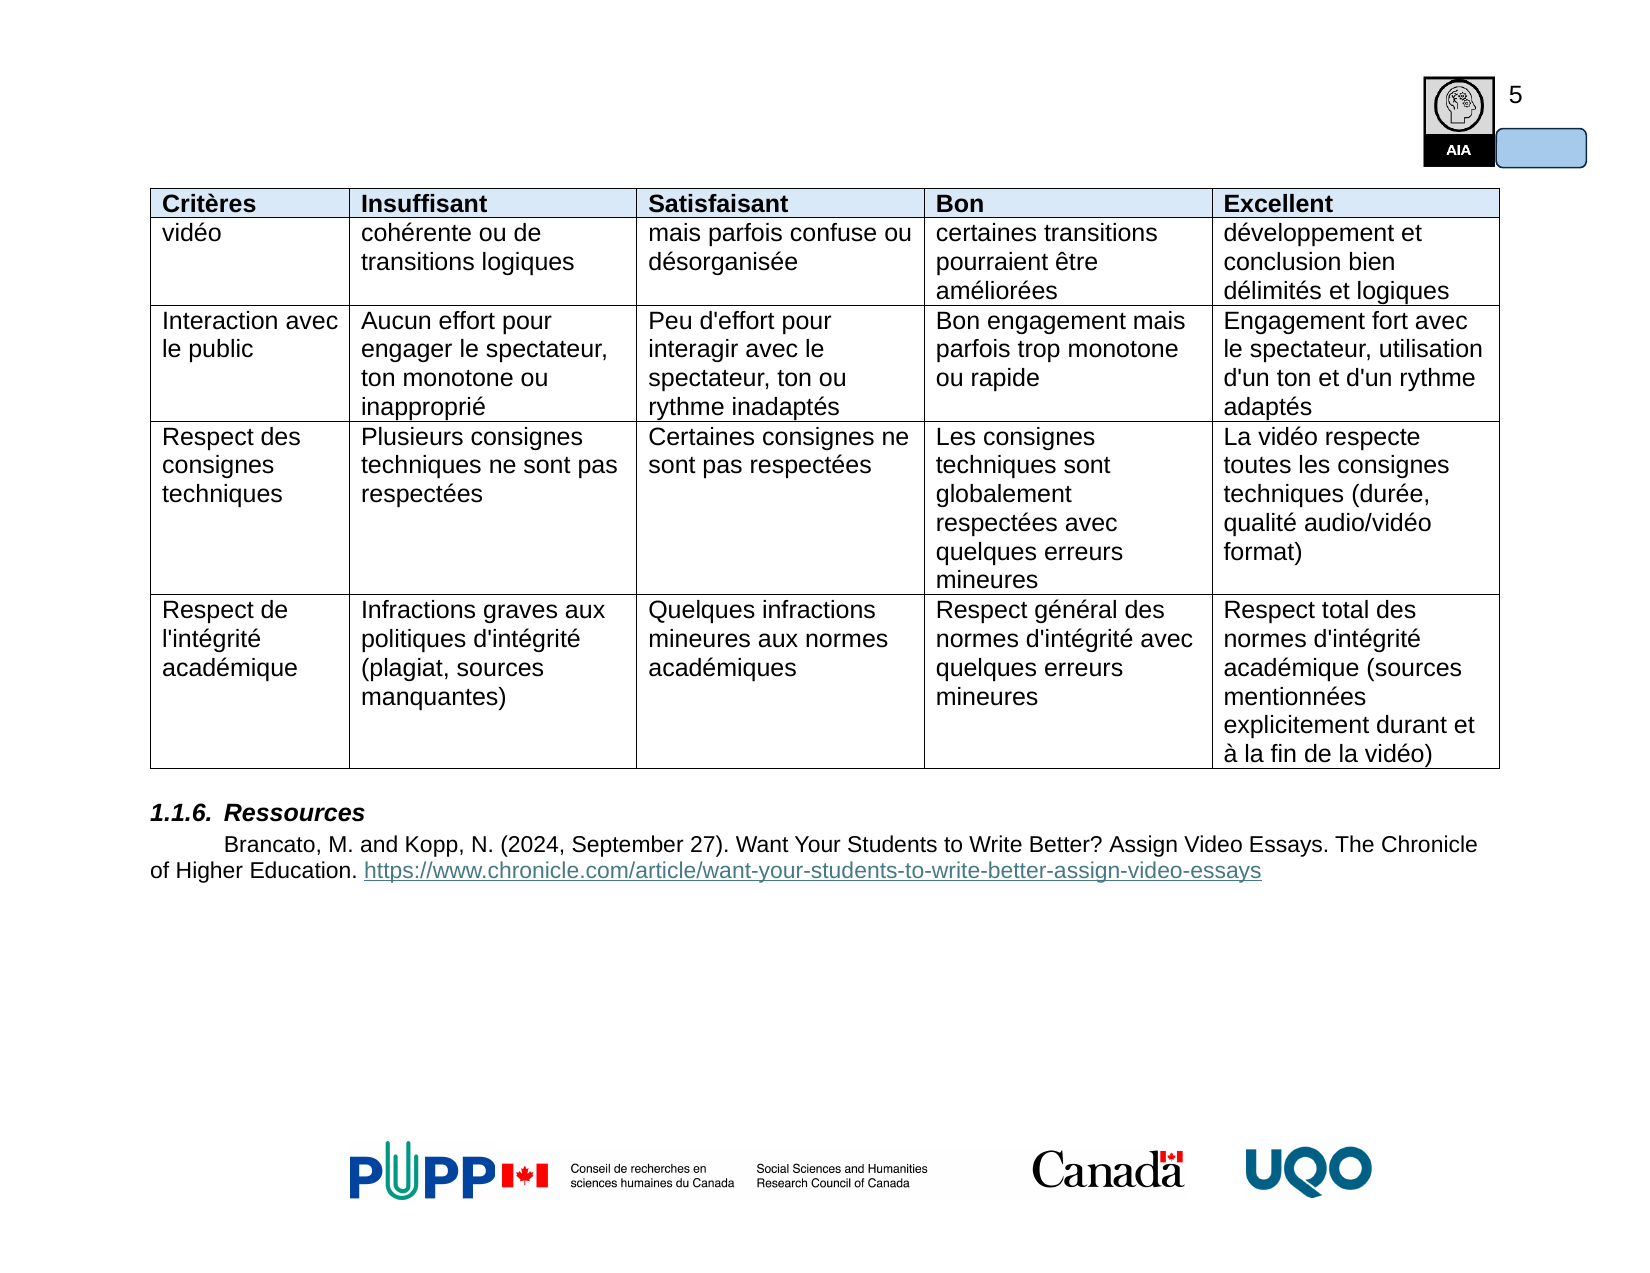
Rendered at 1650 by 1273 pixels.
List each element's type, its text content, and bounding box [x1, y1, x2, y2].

table_cell Infractions graves aux politiques d'intégrité (plagiat, sources manquantes) [350, 595, 636, 768]
table_header Excellent [1213, 189, 1499, 217]
table_cell Interaction avec le public [151, 306, 349, 421]
table_header Satisfaisant [637, 189, 924, 217]
table_cell Structure présente mais parfois confuse ou désorganisée [637, 218, 924, 304]
table_cell Absence de structure cohérente ou de transitions logiques [350, 218, 636, 304]
picture [350, 1141, 1188, 1200]
table_cell Respect de l'intégrité académique [151, 595, 349, 768]
table_cell Quelques infractions mineures aux normes académiques [637, 595, 924, 768]
table_cell Bon engagement mais parfois trop monotone ou rapide [925, 306, 1212, 421]
table_header Critères [151, 189, 349, 217]
text Brancato, M. and Kopp, N. (2024, September 27). Want Your Students to Write Better? Assign Video Essays. The Chronicle of Higher Education. https://www.chronicle.com/article/want-your-students-to-write-better-assign-video-essays [150, 831, 1500, 883]
table_cell Respect général des normes d'intégrité avec quelques erreurs mineures [925, 595, 1212, 768]
subtitle Ressources [150, 797, 1500, 826]
table_cell Structure claire, mais certaines transitions pourraient être améliorées [925, 218, 1212, 304]
table_cell Respect des consignes techniques [151, 422, 349, 594]
table_cell Engagement fort avec le spectateur, utilisation d'un ton et d'un rythme adaptés [1213, 306, 1499, 421]
table_cell Respect total des normes d'intégrité académique (sources mentionnées explicitement durant et à la fin de la vidéo) [1213, 595, 1499, 768]
table_header Insuffisant [350, 189, 636, 217]
table_cell Introduction, développement et conclusion bien délimités et logiques [1213, 218, 1499, 304]
table_cell Aucun effort pour engager le spectateur, ton monotone ou inapproprié [350, 306, 636, 421]
table_cell La vidéo respecte toutes les consignes techniques (durée, qualité audio/vidéo format) [1213, 422, 1499, 594]
table_cell Structure de la vidéo [151, 218, 349, 304]
picture [1421, 73, 1497, 170]
table_cell Peu d'effort pour interagir avec le spectateur, ton ou rythme inadaptés [637, 306, 924, 421]
table_header Bon [925, 189, 1212, 217]
table_cell Certaines consignes ne sont pas respectées [637, 422, 924, 594]
table_cell Plusieurs consignes techniques ne sont pas respectées [350, 422, 636, 594]
table_cell Les consignes techniques sont globalement respectées avec quelques erreurs mineures [925, 422, 1212, 594]
picture [1242, 1145, 1374, 1200]
